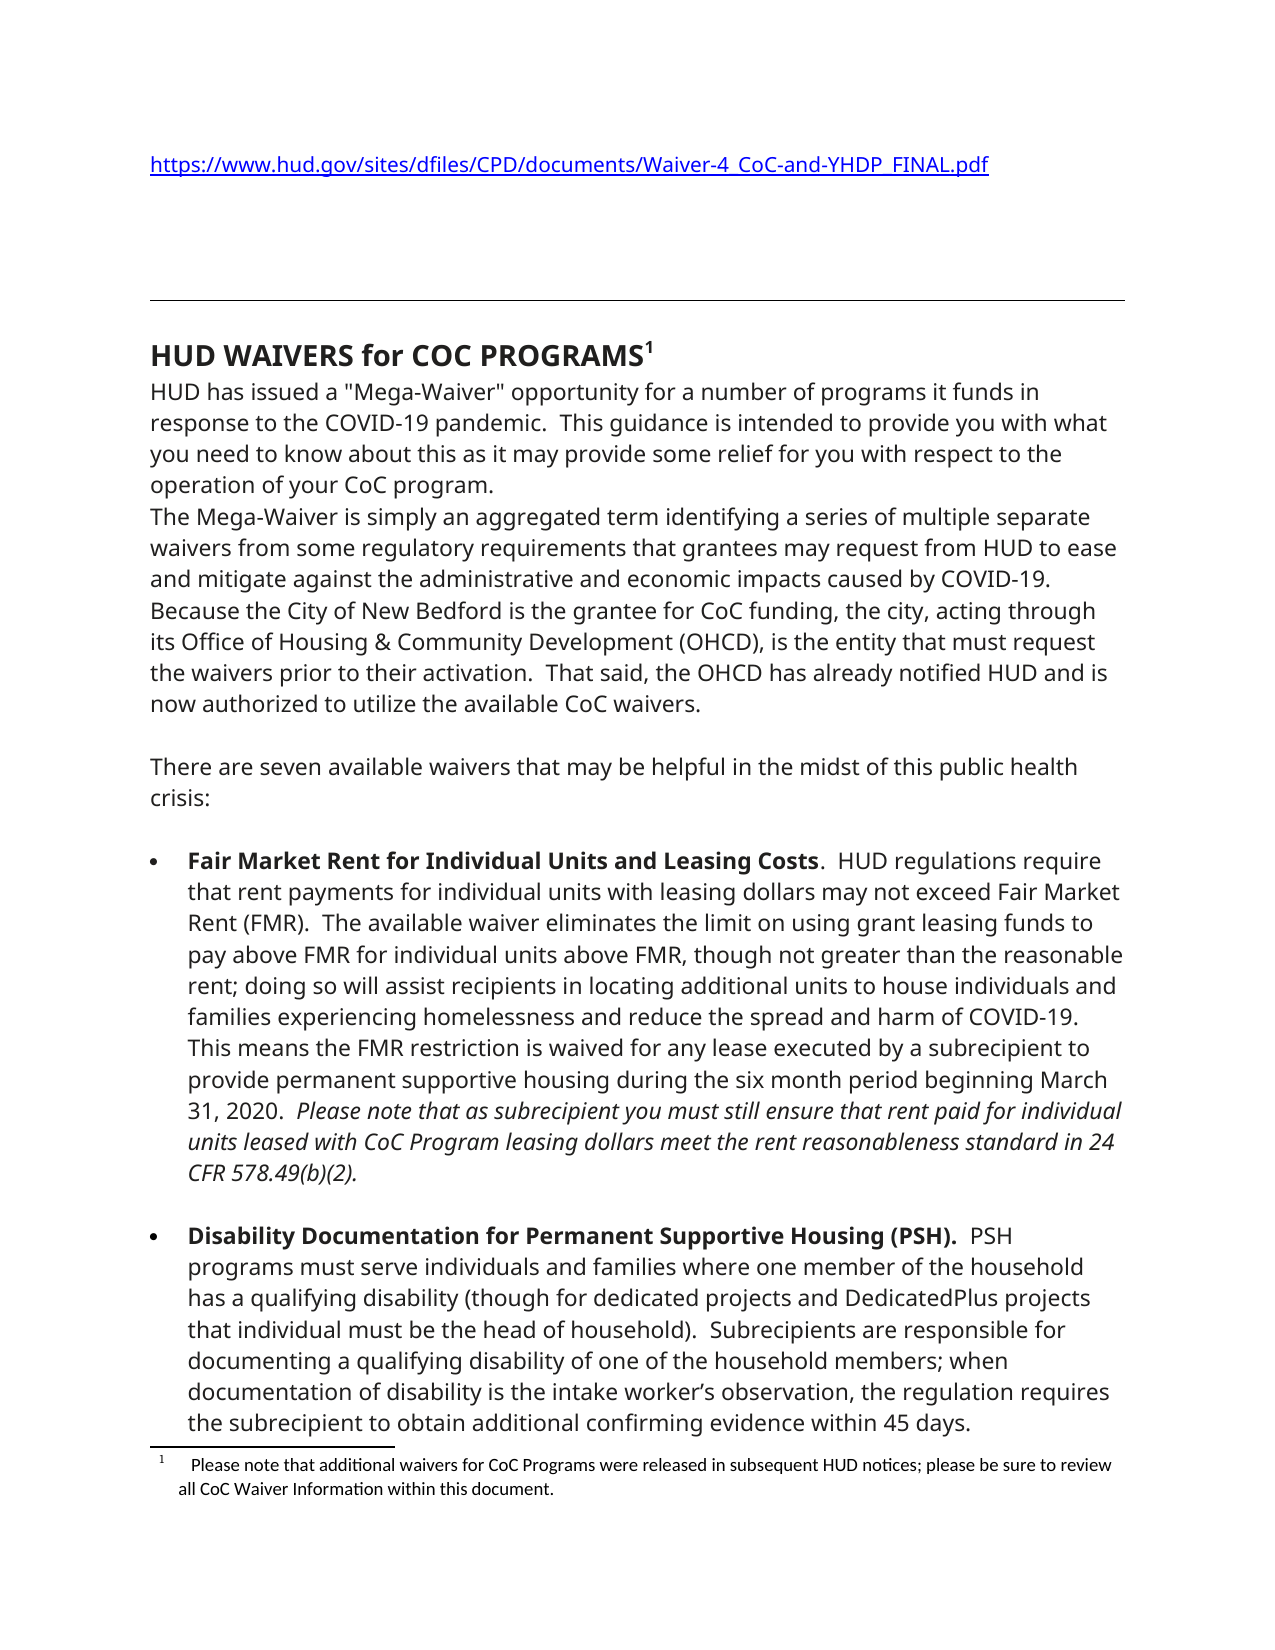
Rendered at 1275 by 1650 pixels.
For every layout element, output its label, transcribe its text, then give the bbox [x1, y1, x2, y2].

text The Mega-Waiver is simply an aggregated term identifying a series of multiple separate waivers from some regulatory requirements that grantees may request from HUD to ease and mitigate against the administrative and economic impacts caused by COVID-19. Because the City of New Bedford is the grantee for CoC funding, the city, acting through its Office of Housing & Community Development (OHCD), is the entity that must request the waivers prior to their activation. That said, the OHCD has already notified HUD and is now authorized to utilize the available CoC waivers. [150, 501, 1125, 719]
text https://www.hud.gov/sites/dfiles/CPD/documents/Waiver-4_CoC-and-YHDP_FINAL.pdf [150, 150, 1125, 178]
text There are seven available waivers that may be helpful in the midst of this public health crisis: [150, 751, 1125, 813]
text HUD WAIVERS for COC PROGRAMS [150, 336, 1125, 375]
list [150, 1220, 1125, 1438]
text HUD has issued a "Mega-Waiver" opportunity for a number of programs it funds in response to the COVID-19 pandemic. This guidance is intended to provide you with what you need to know about this as it may provide some relief for you with respect to the operation of your CoC program. [150, 376, 1125, 501]
list Fair Market Rent for Individual Units and Leasing Costs. HUD regulations require that rent payments for individual units with leasing dollars may not exceed Fair Market Rent (FMR). The available waiver eliminates the limit on using grant leasing funds to pay above FMR for individual units above FMR, though not greater than the reasonable rent; doing so will assist recipients in locating additional units to house individuals and families experiencing homelessness and reduce the spread and harm of COVID-19. This means the FMR restriction is waived for any lease executed by a subrecipient to provide permanent supportive housing during the six month period beginning March 31, 2020. Please note that as subrecipient you must still ensure that rent paid for individual units leased with CoC Program leasing dollars meet the rent reasonableness standard in 24 CFR 578.49(b)(2). [150, 845, 1125, 1188]
